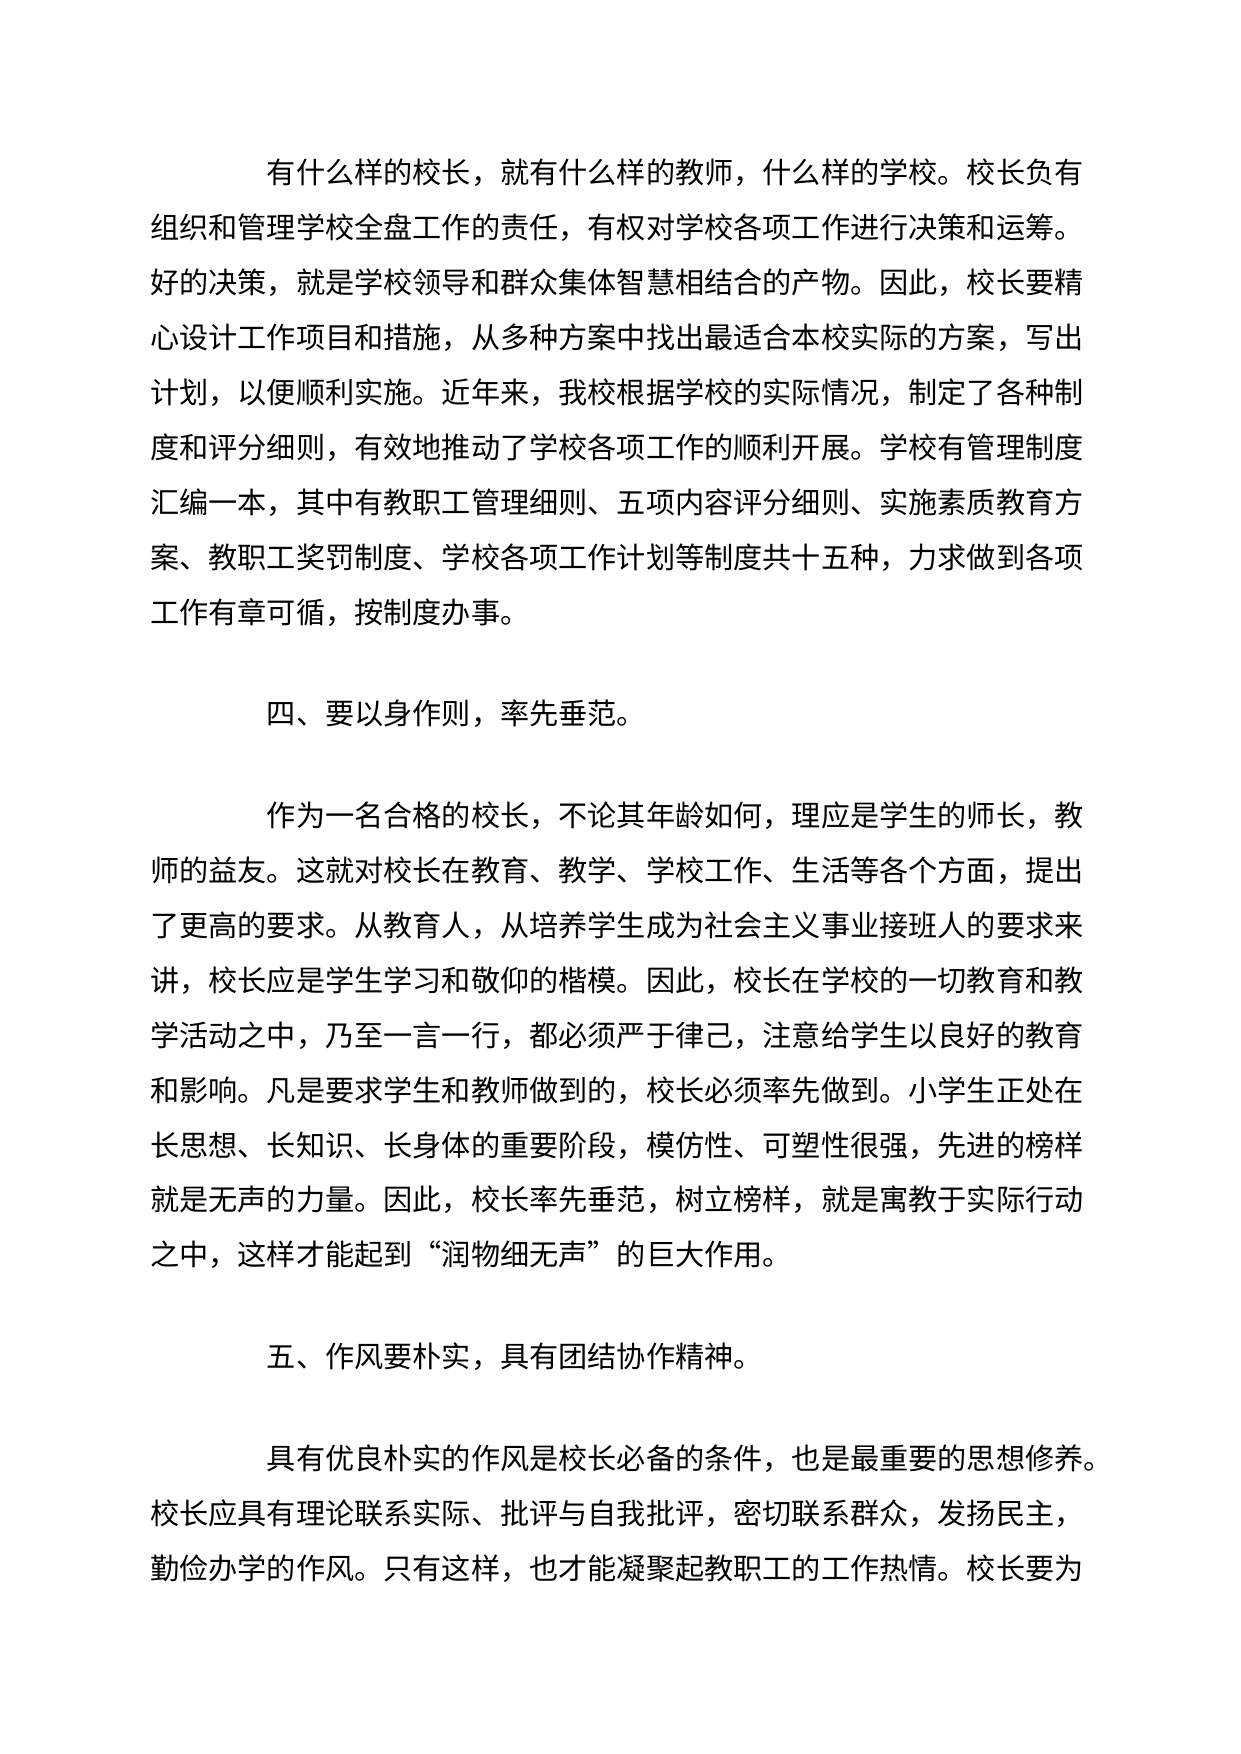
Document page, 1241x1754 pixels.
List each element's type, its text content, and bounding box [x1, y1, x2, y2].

text 四、要以身作则，率先垂范。 [150, 691, 1090, 733]
text 五、作风要朴实，具有团结协作精神。 [150, 1334, 1090, 1376]
text 有什么样的校长，就有什么样的教师，什么样的学校。校长负有组织和管理学校全盘工作的责任，有权对学校各项工作进行决策和运筹。好的决策，就是学校领导和群众集体智慧相结合的产物。因此，校长要精心设计工作项目和措施，从多种方案中找出最适合本校实际的方案，写出计划，以便顺利实施。近年来，我校根据学校的实际情况，制定了各种制度和评分细则，有效地推动了学校各项工作的顺利开展。学校有管理制度汇编一本，其中有教职工管理细则、五项内容评分细则、实施素质教育方案、教职工奖罚制度、学校各项工作计划等制度共十五种，力求做到各项工作有章可循，按制度办事。 [150, 150, 1090, 631]
text 作为一名合格的校长，不论其年龄如何，理应是学生的师长，教师的益友。这就对校长在教育、教学、学校工作、生活等各个方面，提出了更高的要求。从教育人，从培养学生成为社会主义事业接班人的要求来讲，校长应是学生学习和敬仰的楷模。因此，校长在学校的一切教育和教学活动之中，乃至一言一行，都必须严于律己，注意给学生以良好的教育和影响。凡是要求学生和教师做到的，校长必须率先做到。小学生正处在长思想、长知识、长身体的重要阶段，模仿性、可塑性很强，先进的榜样就是无声的力量。因此，校长率先垂范，树立榜样，就是寓教于实际行动之中，这样才能起到“润物细无声”的巨大作用。 [150, 793, 1090, 1274]
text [150, 1435, 1090, 1587]
